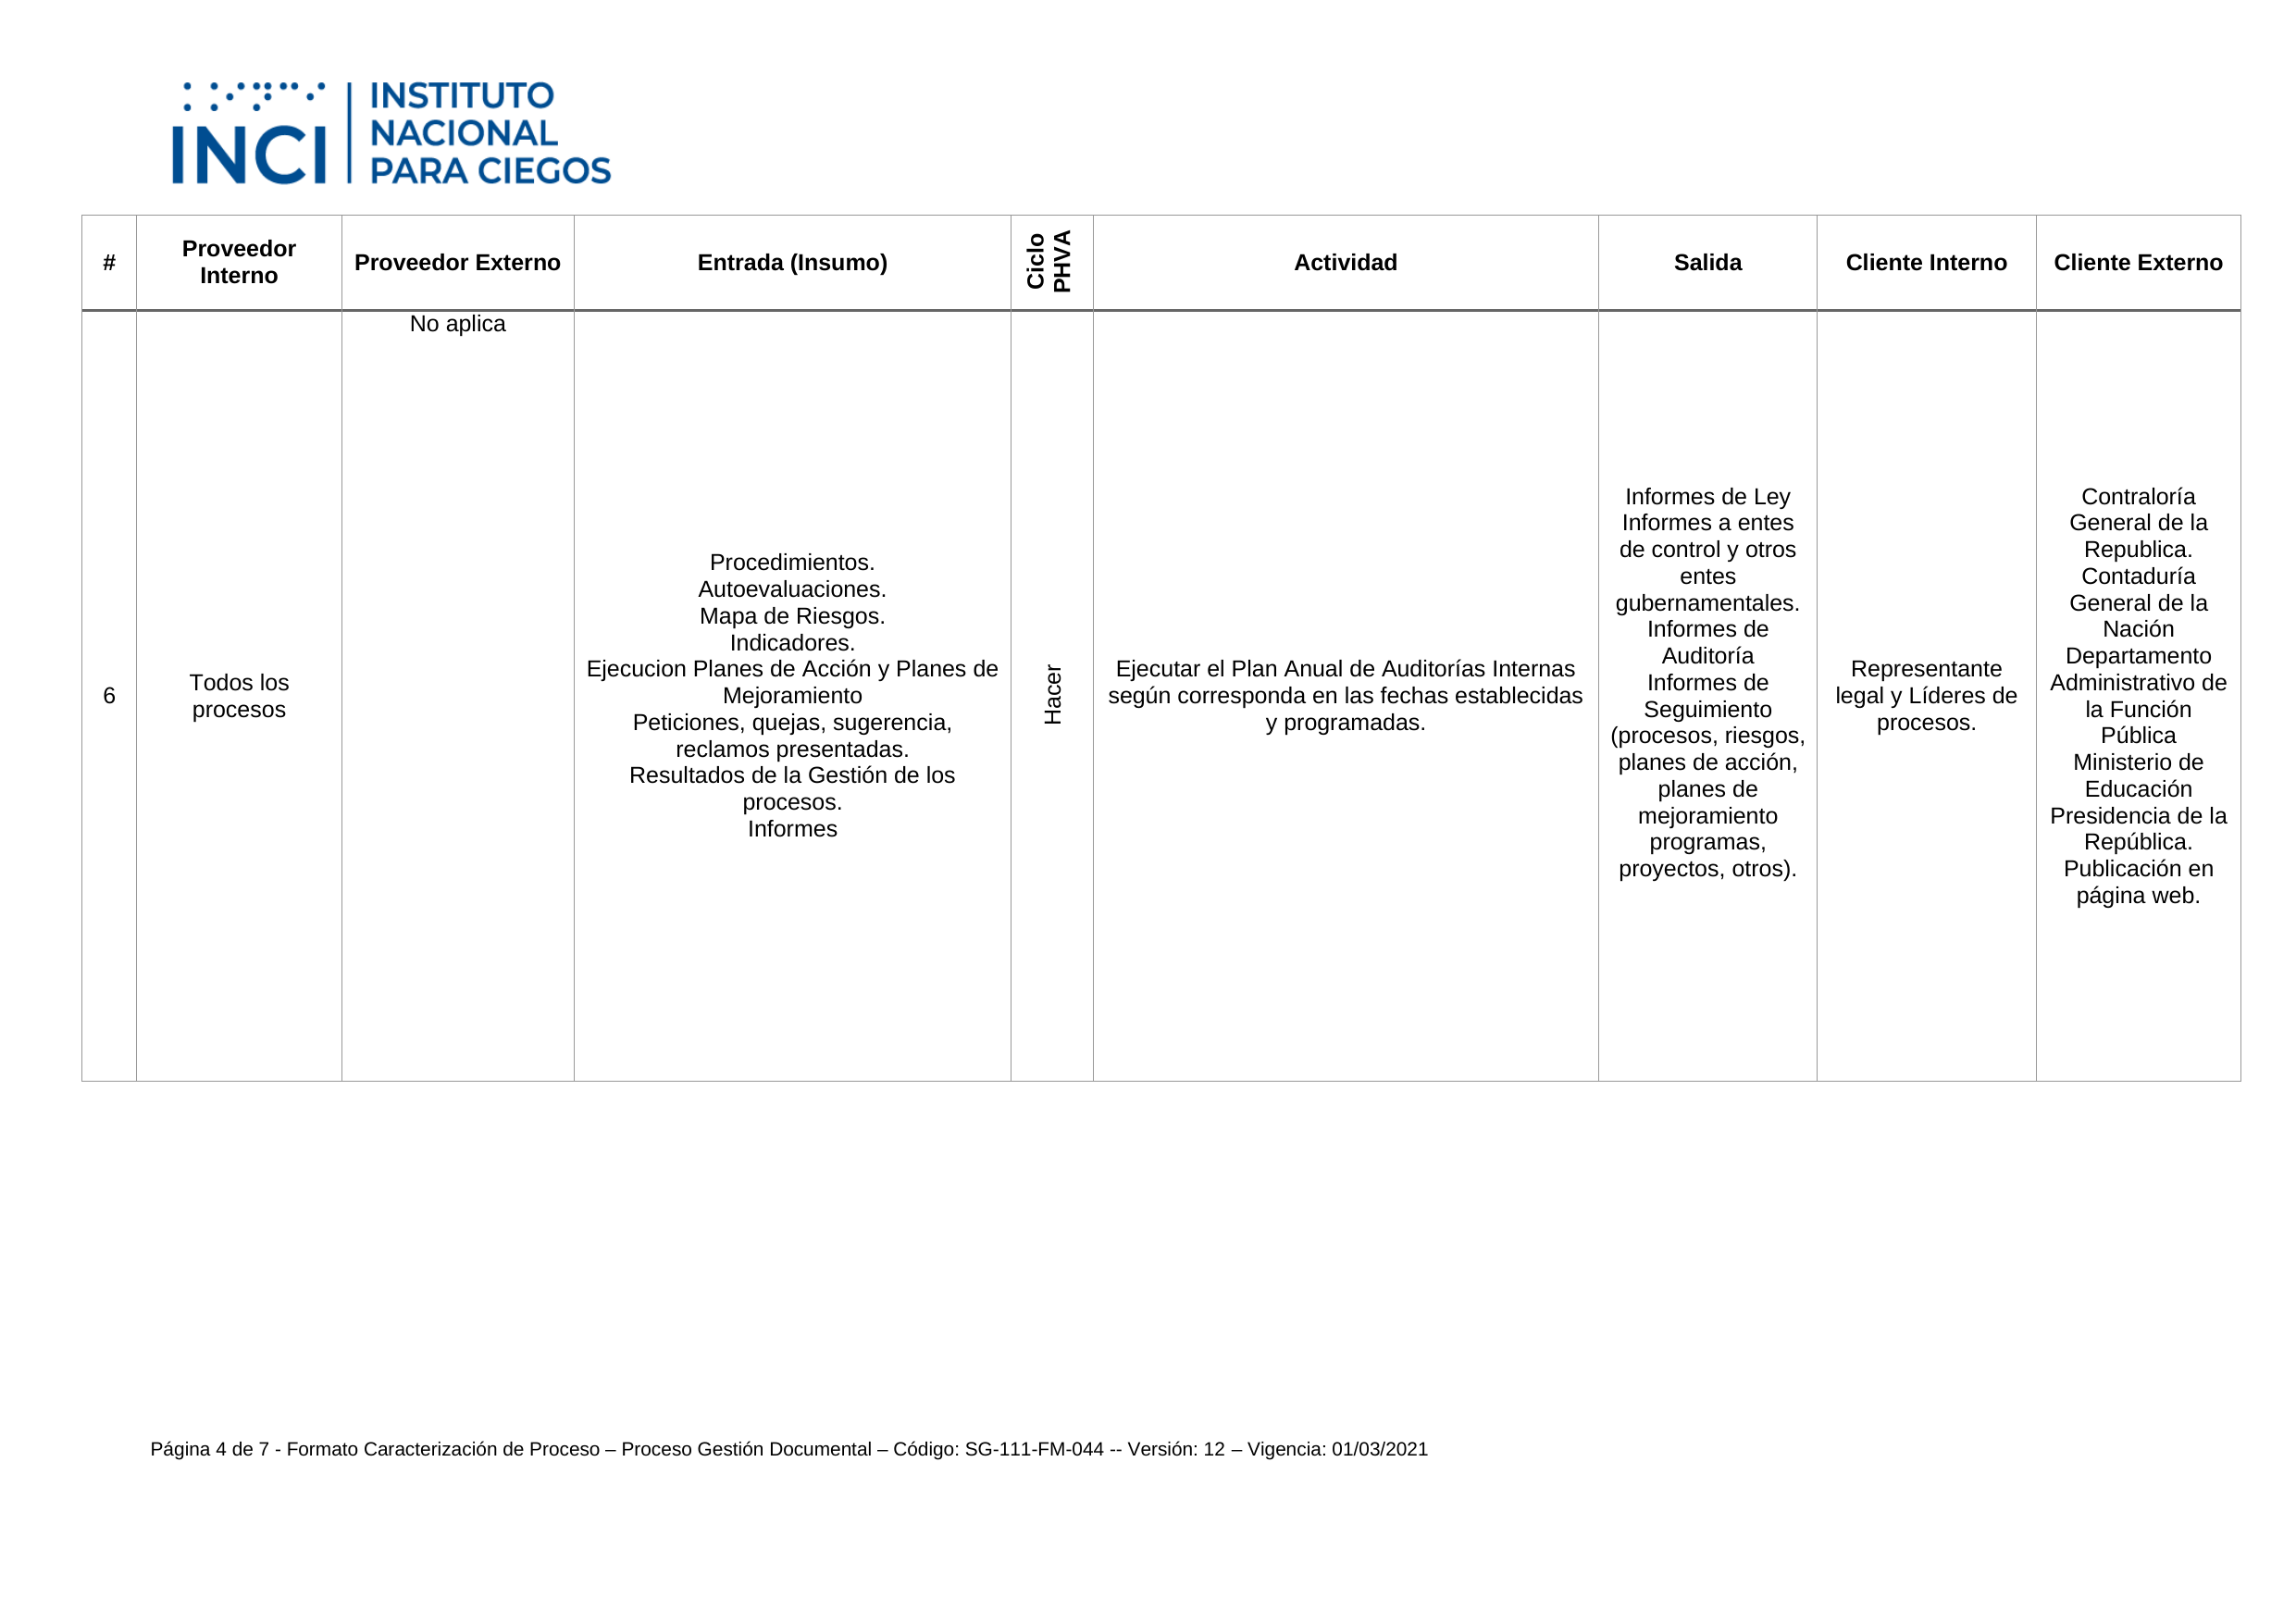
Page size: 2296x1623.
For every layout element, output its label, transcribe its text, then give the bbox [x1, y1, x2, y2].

table_cell 6 [82, 312, 136, 1081]
picture [150, 68, 644, 189]
table_cell Procedimientos. Autoevaluaciones. Mapa de Riesgos. Indicadores. Ejecucion Planes de Acción y Planes de Mejoramiento Peticiones, quejas, sugerencia, reclamos presentadas. Resultados de la Gestión de los procesos. Informes [575, 312, 1011, 1081]
table_header Proveedor Externo [342, 216, 574, 308]
table_cell Hacer [1011, 312, 1093, 1081]
table_header Entrada (Insumo) [575, 216, 1011, 308]
table_cell Representante legal y Líderes de procesos. [1818, 312, 2036, 1081]
table_header Proveedor Interno [137, 216, 341, 308]
table_cell Todos los procesos [137, 312, 341, 1081]
table_cell Informes de Ley Informes a entes de control y otros entes gubernamentales. Informes de Auditoría Informes de Seguimiento (procesos, riesgos, planes de acción, planes de mejoramiento programas, proyectos, otros). [1599, 312, 1817, 1081]
table_header Ciclo PHVA [1011, 216, 1093, 308]
table_header Cliente Externo [2037, 216, 2240, 308]
table_cell Contraloría General de la Republica. Contaduría General de la Nación Departamento Administrativo de la Función Pública Ministerio de Educación Presidencia de la República. Publicación en página web. [2037, 312, 2240, 1081]
table_header Cliente Interno [1818, 216, 2036, 308]
table_cell No aplica [342, 312, 574, 1081]
table_header Actividad [1094, 216, 1598, 308]
table_header Salida [1599, 216, 1817, 308]
table_cell Ejecutar el Plan Anual de Auditorías Internas según corresponda en las fechas establecidas y programadas. [1094, 312, 1598, 1081]
table_header # [82, 216, 136, 308]
